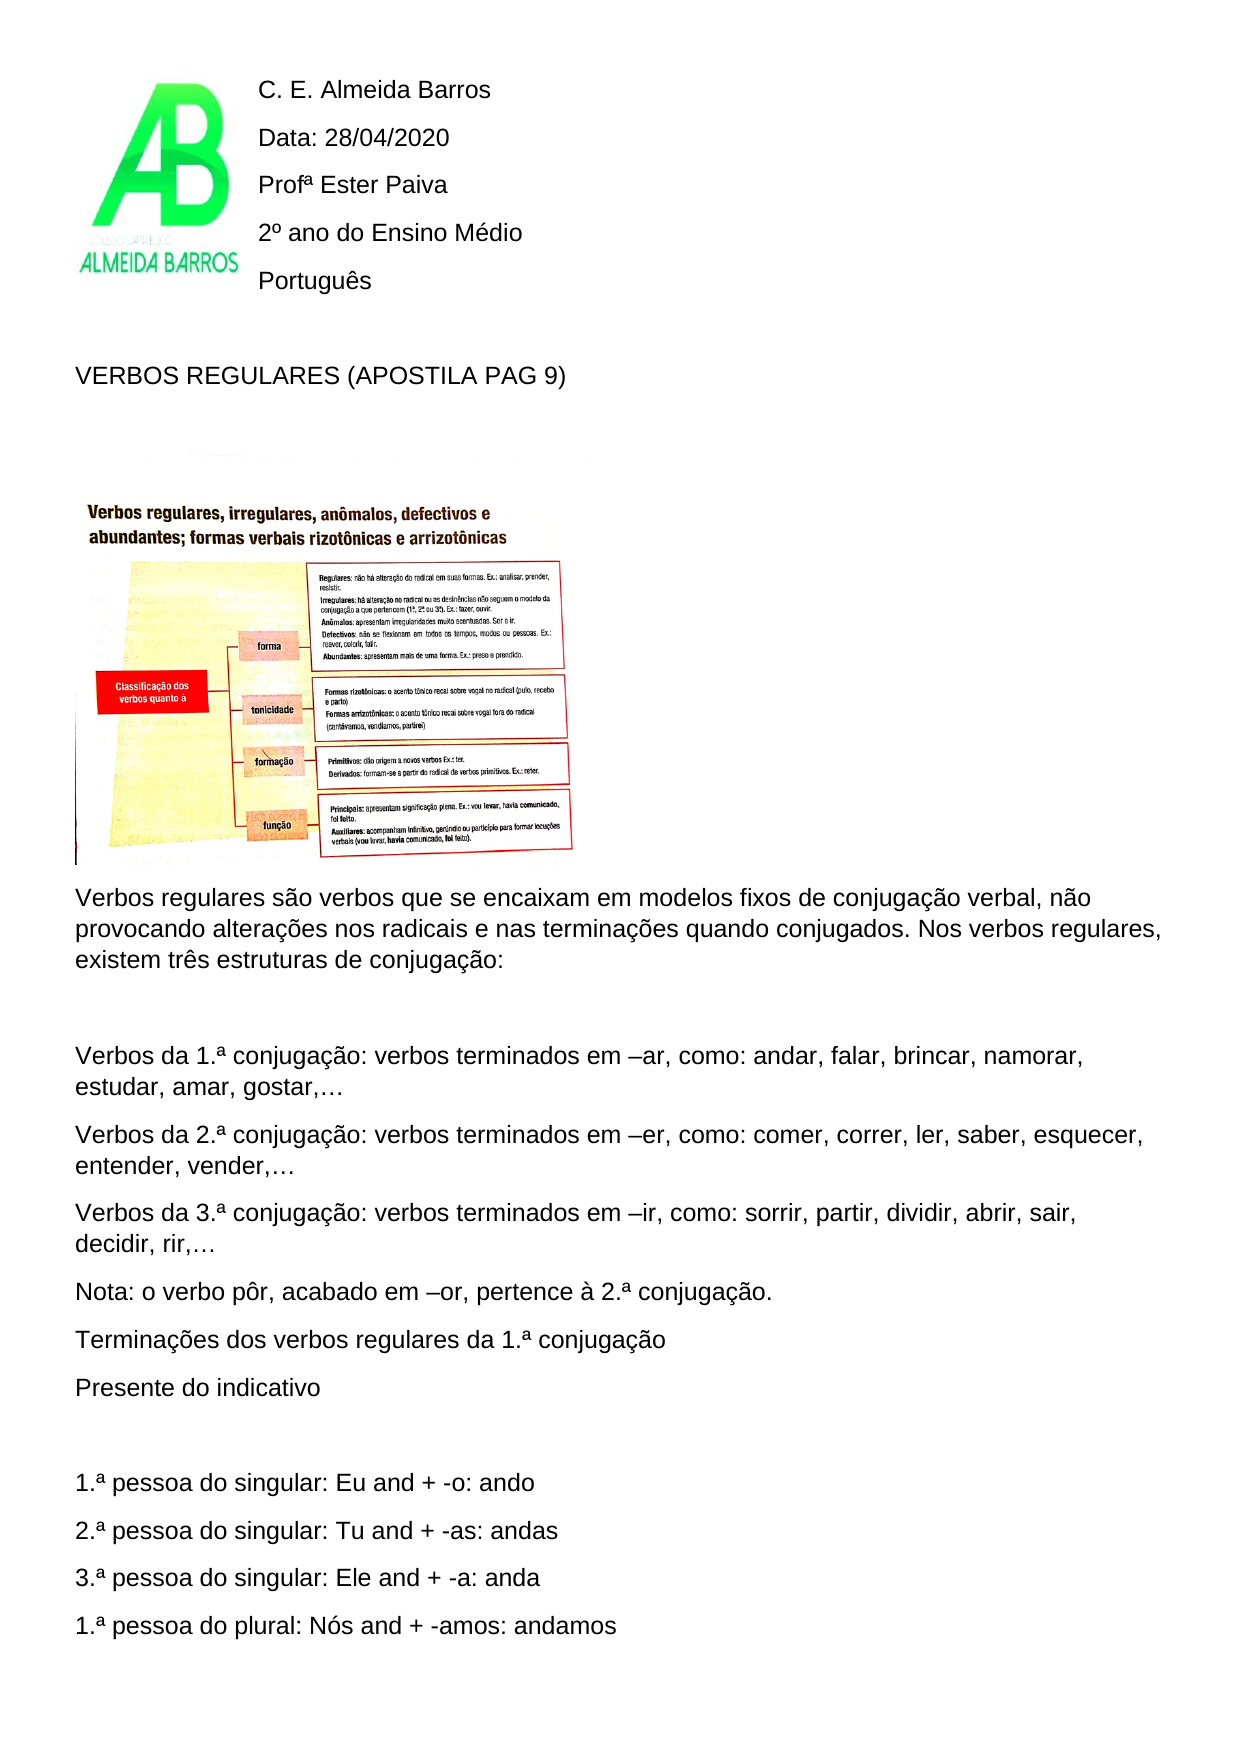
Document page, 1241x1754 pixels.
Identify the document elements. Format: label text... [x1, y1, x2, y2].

text Verbos da 2.ª conjugação: verbos terminados em –er, como: comer, correr, ler, saber, esquecer, entender, vender,… [75, 1119, 1165, 1179]
text VERBOS REGULARES (APOSTILA PAG 9) [75, 361, 1165, 390]
picture [75, 75, 239, 280]
text C. E. Almeida Barros [239, 75, 1165, 104]
text 3.ª pessoa do singular: Ele and + -a: anda [75, 1563, 1165, 1592]
text Português [75, 266, 1165, 294]
text 1.ª pessoa do singular: Eu and + -o: ando [75, 1468, 1165, 1497]
text Verbos regulares são verbos que se encaixam em modelos fixos de conjugação verbal, não provocando alterações nos radicais e nas terminações quando conjugados. Nos verbos regulares, existem três estruturas de conjugação: [75, 883, 1165, 974]
text Presente do indicativo [75, 1372, 1165, 1401]
text 2.ª pessoa do singular: Tu and + -as: andas [75, 1516, 1165, 1544]
picture [75, 455, 589, 865]
text Profª Ester Paiva [239, 170, 1165, 199]
text Verbos da 1.ª conjugação: verbos terminados em –ar, como: andar, falar, brincar, namorar, estudar, amar, gostar,… [75, 1041, 1165, 1101]
text Nota: o verbo pôr, acabado em –or, pertence à 2.ª conjugação. [75, 1277, 1165, 1306]
text Terminações dos verbos regulares da 1.ª conjugação [75, 1325, 1165, 1353]
text 2º ano do Ensino Médio [239, 218, 1165, 247]
text Verbos da 3.ª conjugação: verbos terminados em –ir, como: sorrir, partir, dividir, abrir, sair, decidir, rir,… [75, 1198, 1165, 1258]
text Data: 28/04/2020 [239, 123, 1165, 151]
text 1.ª pessoa do plural: Nós and + -amos: andamos [75, 1611, 1165, 1640]
